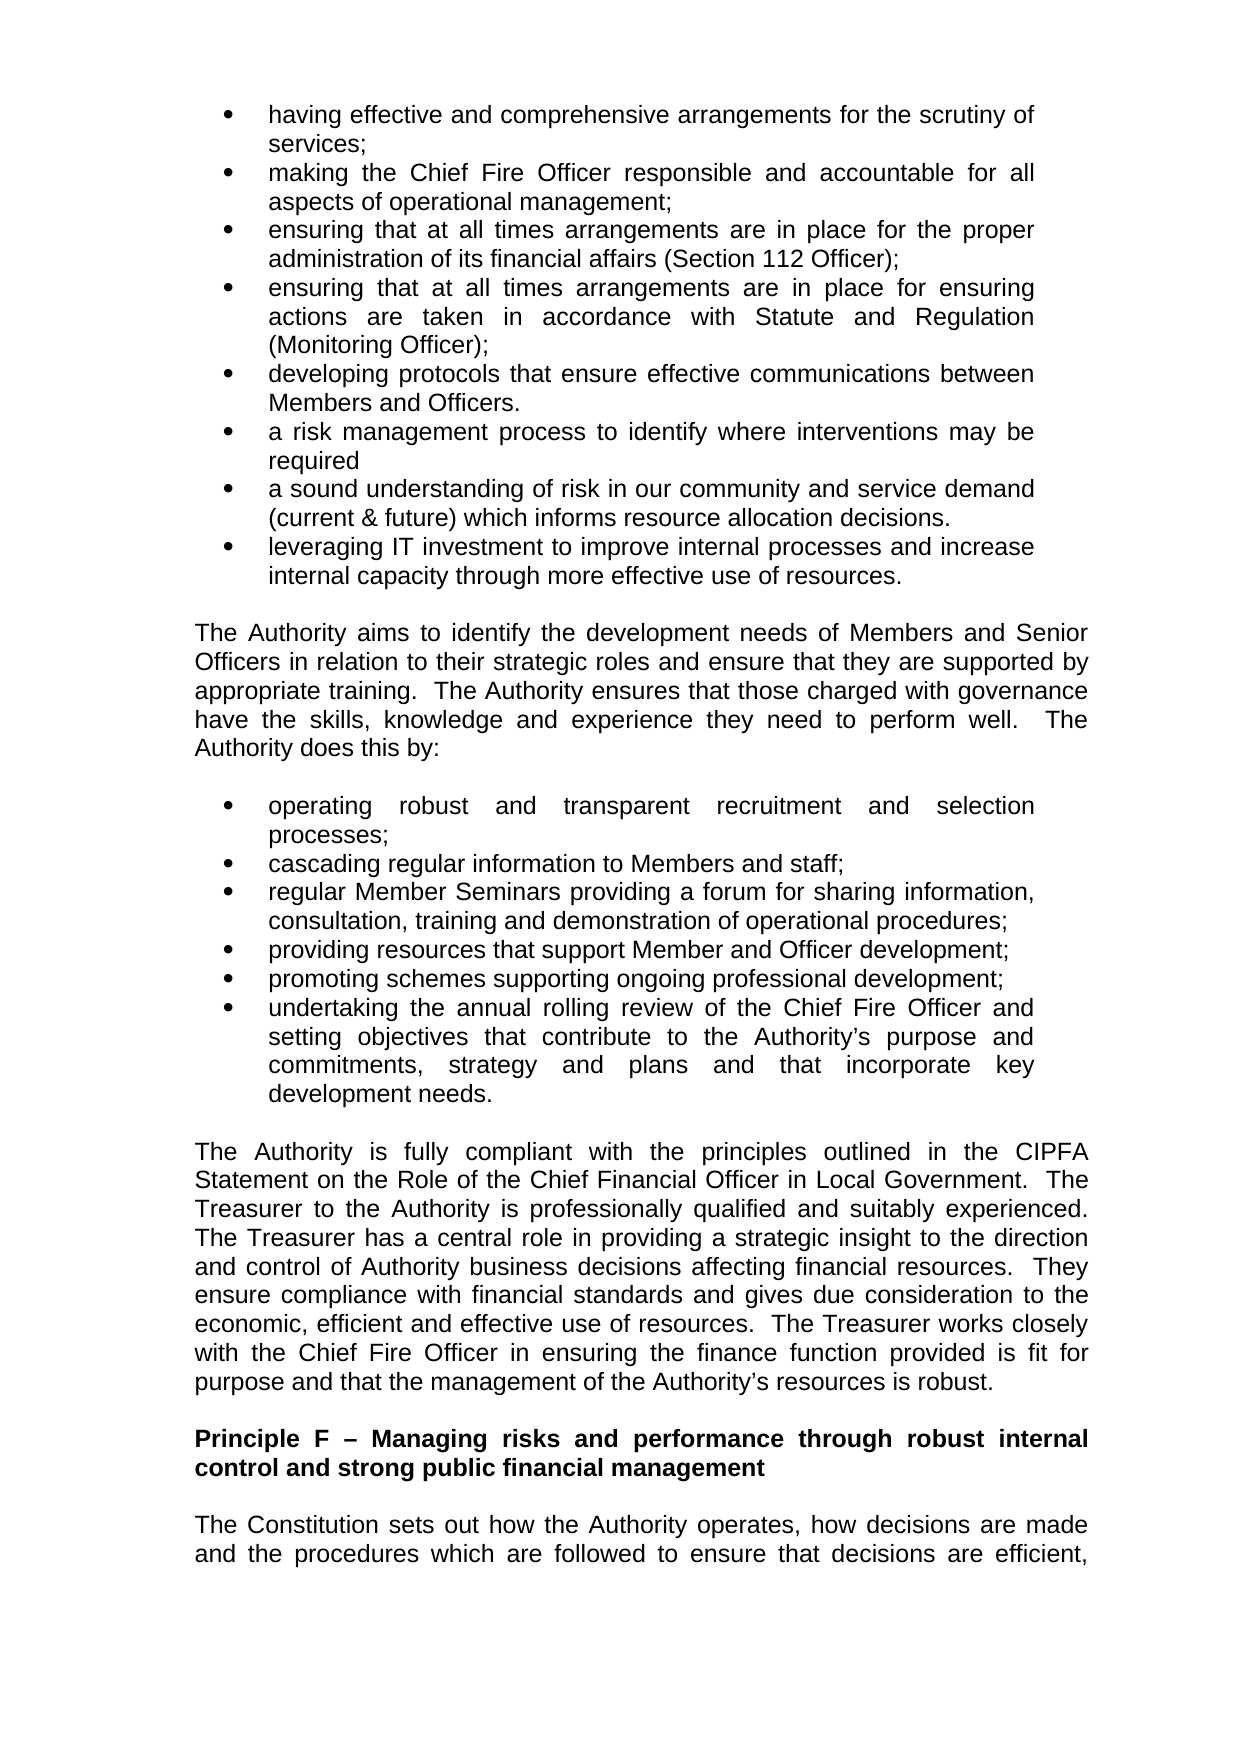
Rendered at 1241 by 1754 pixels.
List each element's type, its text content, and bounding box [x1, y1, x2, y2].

list operating robust and transparent recruitment and selection processes; [224, 791, 1036, 848]
list promoting schemes supporting ongoing professional development; [224, 964, 1036, 993]
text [194, 1510, 1090, 1568]
list leveraging IT investment to improve internal processes and increase internal capacity through more effective use of resources. [224, 532, 1036, 590]
list developing protocols that ensure effective communications between Members and Officers. [224, 359, 1036, 417]
list regular Member Seminars providing a forum for sharing information, consultation, training and demonstration of operational procedures; [224, 877, 1036, 935]
list ensuring that at all times arrangements are in place for the proper administration of its financial affairs (Section 112 Officer); [224, 215, 1036, 273]
text The Authority aims to identify the development needs of Members and Senior Officers in relation to their strategic roles and ensure that they are supported by appropriate training. The Authority ensures that those charged with governance have the skills, knowledge and experience they need to perform well. The Authority does this by: [194, 618, 1090, 762]
list ensuring that at all times arrangements are in place for ensuring actions are taken in accordance with Statute and Regulation (Monitoring Officer); [224, 273, 1036, 359]
list a risk management process to identify where interventions may be required [224, 417, 1036, 474]
text Principle F – Managing risks and performance through robust internal control and strong public financial management [194, 1424, 1090, 1482]
list cascading regular information to Members and staff; [224, 848, 1036, 877]
list making the Chief Fire Officer responsible and accountable for all aspects of operational management; [224, 158, 1036, 215]
text The Authority is fully compliant with the principles outlined in the CIPFA Statement on the Role of the Chief Financial Officer in Local Government. The Treasurer to the Authority is professionally qualified and suitably experienced. The Treasurer has a central role in providing a strategic insight to the direction and control of Authority business decisions affecting financial resources. They ensure compliance with financial standards and gives due consideration to the economic, efficient and effective use of resources. The Treasurer works closely with the Chief Fire Officer in ensuring the finance function provided is fit for purpose and that the management of the Authority’s resources is robust. [194, 1137, 1090, 1395]
list providing resources that support Member and Officer development; [224, 935, 1036, 964]
list a sound understanding of risk in our community and service demand (current & future) which informs resource allocation decisions. [224, 474, 1036, 532]
list undertaking the annual rolling review of the Chief Fire Officer and setting objectives that contribute to the Authority’s purpose and commitments, strategy and plans and that incorporate key development needs. [224, 993, 1036, 1108]
list having effective and comprehensive arrangements for the scrutiny of services; [224, 100, 1036, 158]
